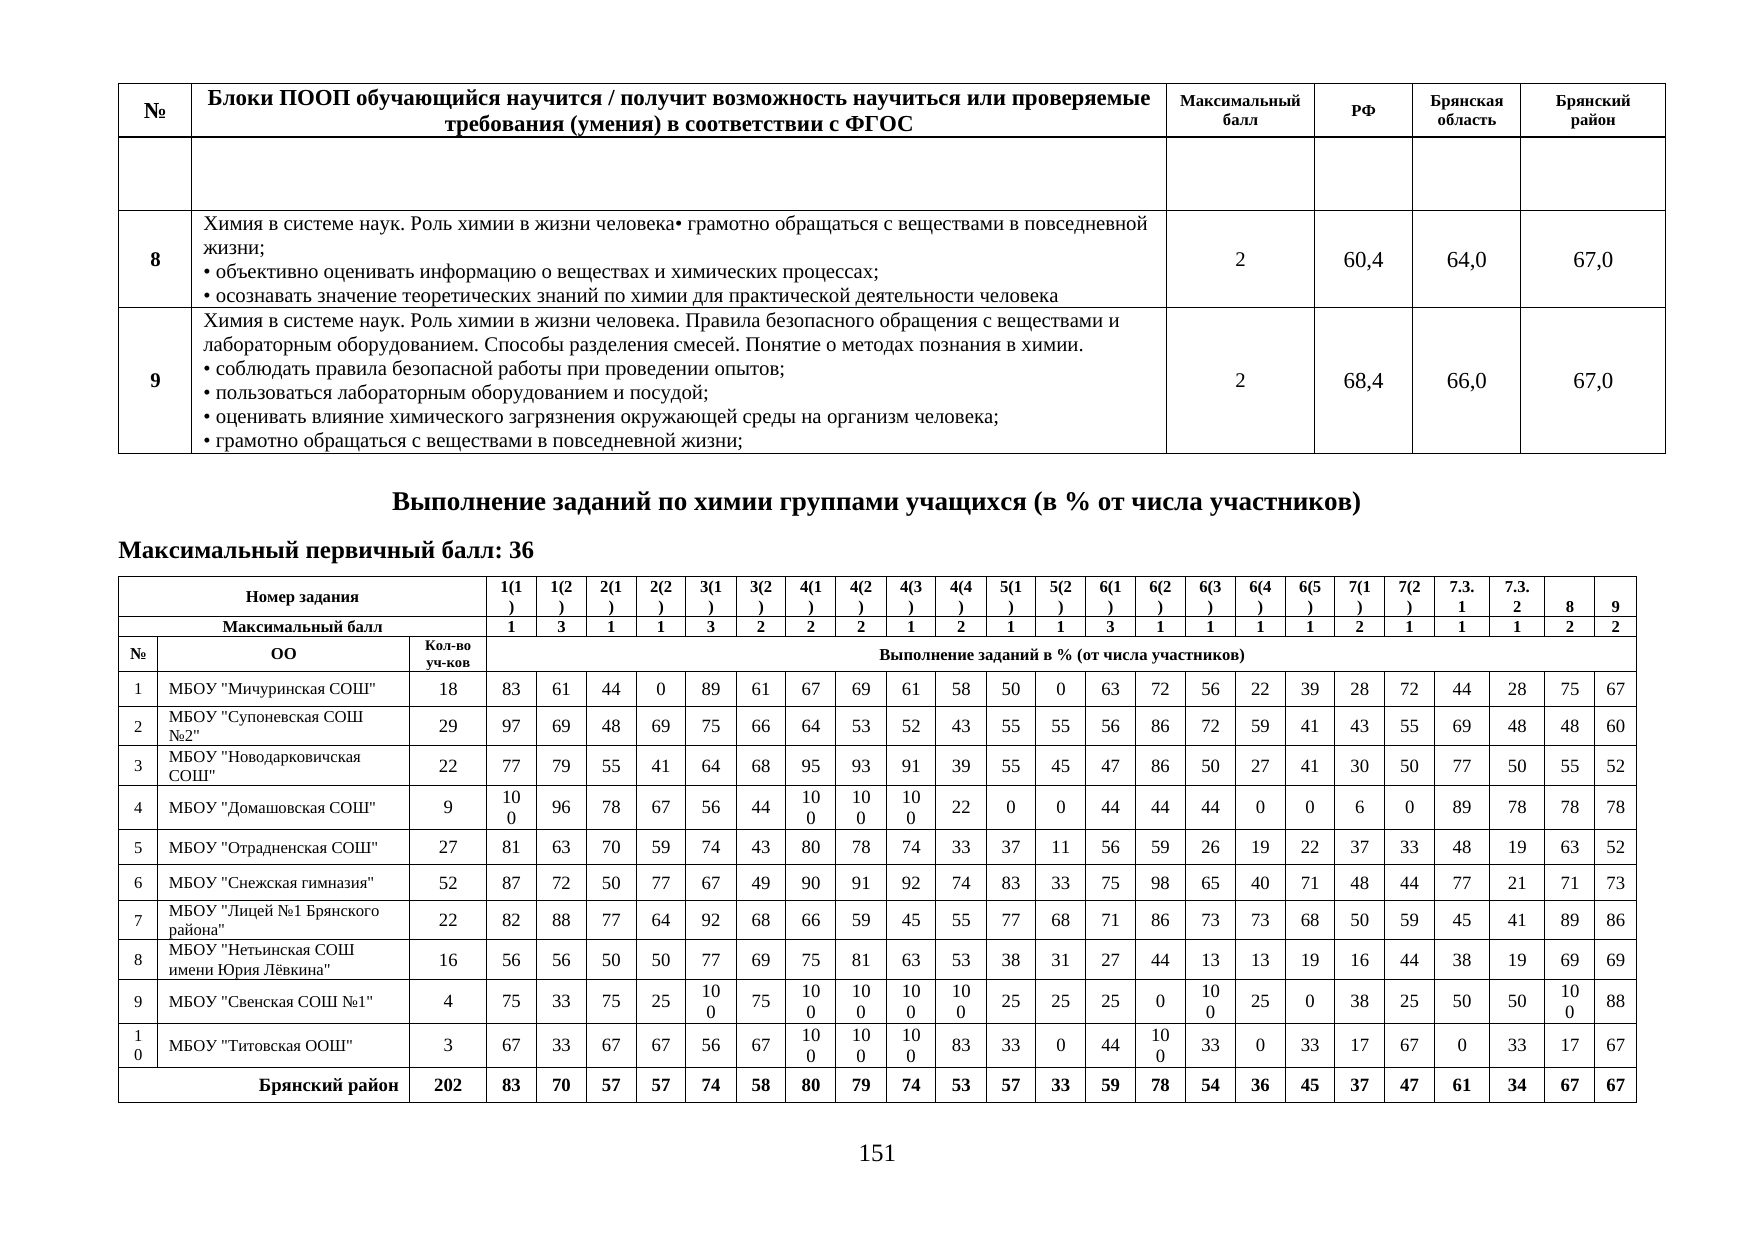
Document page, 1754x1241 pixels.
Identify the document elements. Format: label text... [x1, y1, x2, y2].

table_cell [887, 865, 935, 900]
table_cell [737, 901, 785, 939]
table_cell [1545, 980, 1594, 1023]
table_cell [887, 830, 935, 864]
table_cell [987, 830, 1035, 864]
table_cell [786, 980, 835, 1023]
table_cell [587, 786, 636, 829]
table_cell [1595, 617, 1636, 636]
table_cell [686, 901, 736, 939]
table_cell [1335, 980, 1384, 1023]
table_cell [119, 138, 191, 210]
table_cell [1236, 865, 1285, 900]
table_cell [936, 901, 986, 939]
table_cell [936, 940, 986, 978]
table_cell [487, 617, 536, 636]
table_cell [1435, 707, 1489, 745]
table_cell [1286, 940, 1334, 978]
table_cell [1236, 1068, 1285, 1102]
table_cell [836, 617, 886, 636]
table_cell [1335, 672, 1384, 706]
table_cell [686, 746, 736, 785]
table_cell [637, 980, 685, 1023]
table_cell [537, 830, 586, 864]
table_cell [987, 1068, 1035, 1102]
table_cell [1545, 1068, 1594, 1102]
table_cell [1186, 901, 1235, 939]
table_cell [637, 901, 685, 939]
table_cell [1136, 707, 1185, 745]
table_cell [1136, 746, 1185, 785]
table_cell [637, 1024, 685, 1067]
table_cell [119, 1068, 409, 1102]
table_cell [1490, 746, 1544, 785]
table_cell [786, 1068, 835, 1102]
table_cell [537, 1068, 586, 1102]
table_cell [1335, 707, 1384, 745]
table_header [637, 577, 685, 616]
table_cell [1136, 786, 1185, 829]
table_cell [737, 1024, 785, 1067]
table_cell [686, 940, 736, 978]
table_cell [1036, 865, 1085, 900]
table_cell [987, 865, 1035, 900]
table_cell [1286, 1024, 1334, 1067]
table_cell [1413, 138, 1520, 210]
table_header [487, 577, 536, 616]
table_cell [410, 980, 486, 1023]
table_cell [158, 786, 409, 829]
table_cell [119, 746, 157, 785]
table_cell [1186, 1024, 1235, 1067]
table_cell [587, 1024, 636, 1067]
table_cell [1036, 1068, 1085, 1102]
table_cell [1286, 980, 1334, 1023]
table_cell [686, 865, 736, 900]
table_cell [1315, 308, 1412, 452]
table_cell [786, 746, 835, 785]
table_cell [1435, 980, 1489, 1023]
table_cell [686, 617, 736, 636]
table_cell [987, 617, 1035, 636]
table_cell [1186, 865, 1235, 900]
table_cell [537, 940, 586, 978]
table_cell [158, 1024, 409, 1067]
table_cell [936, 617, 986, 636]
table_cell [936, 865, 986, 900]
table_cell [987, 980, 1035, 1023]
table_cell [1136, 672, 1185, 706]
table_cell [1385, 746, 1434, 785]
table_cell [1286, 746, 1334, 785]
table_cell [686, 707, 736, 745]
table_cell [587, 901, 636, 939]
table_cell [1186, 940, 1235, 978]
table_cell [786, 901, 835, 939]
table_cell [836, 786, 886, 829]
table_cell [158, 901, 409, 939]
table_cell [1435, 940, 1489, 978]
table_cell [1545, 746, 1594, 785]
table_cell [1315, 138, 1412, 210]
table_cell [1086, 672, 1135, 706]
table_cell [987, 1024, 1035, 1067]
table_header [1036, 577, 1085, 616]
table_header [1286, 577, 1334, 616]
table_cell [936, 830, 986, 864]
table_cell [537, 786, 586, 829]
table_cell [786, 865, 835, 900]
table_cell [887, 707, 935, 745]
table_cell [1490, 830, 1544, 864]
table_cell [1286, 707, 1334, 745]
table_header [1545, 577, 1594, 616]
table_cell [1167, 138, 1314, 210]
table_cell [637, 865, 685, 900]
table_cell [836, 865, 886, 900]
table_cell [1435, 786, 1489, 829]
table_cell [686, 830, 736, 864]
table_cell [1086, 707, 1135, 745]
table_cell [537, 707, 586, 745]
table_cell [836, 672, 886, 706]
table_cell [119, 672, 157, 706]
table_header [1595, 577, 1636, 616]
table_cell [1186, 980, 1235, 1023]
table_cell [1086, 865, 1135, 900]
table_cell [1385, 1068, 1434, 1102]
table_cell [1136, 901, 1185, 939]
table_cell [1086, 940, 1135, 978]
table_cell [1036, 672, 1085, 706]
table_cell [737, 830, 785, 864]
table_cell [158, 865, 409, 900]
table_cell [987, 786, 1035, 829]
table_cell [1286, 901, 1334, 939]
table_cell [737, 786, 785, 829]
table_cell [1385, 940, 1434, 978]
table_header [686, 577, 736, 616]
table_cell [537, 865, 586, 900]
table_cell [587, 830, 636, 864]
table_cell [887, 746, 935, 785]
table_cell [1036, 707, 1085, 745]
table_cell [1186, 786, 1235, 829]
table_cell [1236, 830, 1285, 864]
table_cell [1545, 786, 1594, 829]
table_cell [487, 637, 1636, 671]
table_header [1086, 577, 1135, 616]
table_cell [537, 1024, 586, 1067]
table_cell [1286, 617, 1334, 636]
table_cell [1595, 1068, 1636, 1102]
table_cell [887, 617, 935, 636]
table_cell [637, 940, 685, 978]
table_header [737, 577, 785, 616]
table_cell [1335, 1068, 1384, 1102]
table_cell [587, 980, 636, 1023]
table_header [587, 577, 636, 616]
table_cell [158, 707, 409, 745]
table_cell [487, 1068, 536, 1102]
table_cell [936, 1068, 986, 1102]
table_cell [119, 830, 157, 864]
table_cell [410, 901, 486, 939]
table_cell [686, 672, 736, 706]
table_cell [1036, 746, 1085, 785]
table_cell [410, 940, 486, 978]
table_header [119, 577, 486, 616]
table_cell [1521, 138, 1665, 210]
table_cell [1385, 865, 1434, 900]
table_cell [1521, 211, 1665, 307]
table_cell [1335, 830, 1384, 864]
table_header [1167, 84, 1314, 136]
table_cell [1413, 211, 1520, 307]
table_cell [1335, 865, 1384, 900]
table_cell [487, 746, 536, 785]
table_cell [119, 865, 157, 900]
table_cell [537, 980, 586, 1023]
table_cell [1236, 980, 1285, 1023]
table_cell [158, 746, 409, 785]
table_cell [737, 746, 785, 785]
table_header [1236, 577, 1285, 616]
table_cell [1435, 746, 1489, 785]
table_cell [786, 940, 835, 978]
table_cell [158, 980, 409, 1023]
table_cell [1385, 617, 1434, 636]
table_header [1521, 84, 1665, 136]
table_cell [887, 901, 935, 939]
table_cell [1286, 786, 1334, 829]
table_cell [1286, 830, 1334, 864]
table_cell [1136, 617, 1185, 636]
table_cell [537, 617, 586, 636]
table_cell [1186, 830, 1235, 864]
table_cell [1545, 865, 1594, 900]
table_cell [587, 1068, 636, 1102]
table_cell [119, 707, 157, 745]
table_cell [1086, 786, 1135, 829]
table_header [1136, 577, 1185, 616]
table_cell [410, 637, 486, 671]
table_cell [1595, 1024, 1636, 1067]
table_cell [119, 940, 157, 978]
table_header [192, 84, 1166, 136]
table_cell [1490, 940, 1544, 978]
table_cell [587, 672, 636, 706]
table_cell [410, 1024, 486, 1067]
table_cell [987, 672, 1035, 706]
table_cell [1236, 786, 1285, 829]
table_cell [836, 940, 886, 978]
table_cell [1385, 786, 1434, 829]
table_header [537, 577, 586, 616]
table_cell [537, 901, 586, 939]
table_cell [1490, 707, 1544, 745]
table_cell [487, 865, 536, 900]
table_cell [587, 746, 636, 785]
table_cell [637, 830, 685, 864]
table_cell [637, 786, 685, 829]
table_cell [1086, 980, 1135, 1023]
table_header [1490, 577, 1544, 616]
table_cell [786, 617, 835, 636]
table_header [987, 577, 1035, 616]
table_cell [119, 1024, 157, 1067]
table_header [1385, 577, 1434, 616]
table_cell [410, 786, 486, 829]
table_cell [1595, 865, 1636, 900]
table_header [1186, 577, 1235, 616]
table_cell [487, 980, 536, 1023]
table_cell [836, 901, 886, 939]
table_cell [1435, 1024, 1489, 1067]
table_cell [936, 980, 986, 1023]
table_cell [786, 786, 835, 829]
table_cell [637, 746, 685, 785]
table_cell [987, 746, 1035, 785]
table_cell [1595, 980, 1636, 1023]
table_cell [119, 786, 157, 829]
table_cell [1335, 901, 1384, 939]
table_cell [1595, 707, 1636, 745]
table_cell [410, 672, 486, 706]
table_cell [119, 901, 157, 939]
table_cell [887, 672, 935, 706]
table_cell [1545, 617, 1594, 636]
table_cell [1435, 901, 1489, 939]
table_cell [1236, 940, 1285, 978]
text Максимальный первичный балл: 36 [118, 535, 1636, 564]
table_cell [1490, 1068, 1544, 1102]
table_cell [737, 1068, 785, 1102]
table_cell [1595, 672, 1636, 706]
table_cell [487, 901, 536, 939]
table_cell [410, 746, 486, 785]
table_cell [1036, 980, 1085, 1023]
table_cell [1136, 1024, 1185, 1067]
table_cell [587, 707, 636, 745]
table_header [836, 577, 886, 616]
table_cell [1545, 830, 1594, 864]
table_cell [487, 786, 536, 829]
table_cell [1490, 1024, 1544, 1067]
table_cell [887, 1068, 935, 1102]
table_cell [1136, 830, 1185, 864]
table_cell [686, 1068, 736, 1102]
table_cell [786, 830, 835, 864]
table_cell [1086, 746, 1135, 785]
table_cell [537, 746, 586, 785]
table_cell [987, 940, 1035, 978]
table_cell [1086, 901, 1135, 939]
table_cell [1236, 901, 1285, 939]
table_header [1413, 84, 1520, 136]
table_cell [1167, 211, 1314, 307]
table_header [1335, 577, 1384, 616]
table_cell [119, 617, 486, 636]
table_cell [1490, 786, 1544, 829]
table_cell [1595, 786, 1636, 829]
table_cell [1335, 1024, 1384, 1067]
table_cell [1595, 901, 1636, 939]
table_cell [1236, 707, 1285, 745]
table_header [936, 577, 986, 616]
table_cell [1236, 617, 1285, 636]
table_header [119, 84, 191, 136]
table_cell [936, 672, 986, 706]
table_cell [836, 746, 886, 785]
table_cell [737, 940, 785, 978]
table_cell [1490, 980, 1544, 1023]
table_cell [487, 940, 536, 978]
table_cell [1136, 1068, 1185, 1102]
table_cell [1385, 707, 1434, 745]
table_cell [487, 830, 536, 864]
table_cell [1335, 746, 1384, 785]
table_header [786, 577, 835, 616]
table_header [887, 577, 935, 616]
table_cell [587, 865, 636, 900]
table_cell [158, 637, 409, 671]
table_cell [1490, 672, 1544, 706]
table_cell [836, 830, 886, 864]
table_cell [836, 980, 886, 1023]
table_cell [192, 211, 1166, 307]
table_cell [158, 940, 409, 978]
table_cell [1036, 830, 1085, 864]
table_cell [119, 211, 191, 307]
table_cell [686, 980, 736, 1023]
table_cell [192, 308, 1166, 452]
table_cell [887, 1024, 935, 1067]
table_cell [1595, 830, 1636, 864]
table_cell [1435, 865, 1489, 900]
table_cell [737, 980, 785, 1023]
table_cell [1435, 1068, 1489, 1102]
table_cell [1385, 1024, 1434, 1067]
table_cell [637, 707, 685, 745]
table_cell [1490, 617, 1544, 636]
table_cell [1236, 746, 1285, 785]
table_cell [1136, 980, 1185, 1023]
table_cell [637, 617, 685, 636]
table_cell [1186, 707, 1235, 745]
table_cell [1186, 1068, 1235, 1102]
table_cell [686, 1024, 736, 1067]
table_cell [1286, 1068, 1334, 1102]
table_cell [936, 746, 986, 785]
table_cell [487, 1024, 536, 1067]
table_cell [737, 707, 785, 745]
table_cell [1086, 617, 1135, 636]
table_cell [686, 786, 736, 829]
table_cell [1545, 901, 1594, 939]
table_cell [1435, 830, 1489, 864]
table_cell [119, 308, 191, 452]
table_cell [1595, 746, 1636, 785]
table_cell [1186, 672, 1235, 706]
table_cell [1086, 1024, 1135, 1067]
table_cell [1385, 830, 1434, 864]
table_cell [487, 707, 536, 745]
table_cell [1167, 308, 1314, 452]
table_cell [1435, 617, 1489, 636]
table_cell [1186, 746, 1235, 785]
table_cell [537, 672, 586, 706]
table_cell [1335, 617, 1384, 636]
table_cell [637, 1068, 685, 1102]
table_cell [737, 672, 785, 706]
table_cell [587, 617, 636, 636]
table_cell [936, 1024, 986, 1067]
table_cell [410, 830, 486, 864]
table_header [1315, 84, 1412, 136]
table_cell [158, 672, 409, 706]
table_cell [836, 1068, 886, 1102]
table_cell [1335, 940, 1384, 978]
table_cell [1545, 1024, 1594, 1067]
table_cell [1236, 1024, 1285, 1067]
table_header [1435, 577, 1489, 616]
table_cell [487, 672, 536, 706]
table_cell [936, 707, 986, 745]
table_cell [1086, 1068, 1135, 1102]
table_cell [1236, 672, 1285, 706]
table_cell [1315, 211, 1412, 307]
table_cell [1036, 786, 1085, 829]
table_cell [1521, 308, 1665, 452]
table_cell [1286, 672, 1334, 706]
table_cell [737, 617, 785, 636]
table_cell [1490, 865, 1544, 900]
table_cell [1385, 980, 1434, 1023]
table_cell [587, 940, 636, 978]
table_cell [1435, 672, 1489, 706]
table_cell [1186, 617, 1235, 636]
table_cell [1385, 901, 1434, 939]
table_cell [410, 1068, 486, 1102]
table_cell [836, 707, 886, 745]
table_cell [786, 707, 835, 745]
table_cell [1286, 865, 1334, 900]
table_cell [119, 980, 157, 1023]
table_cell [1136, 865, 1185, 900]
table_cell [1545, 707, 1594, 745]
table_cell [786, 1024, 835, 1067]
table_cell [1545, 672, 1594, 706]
text Выполнение заданий по химии группами учащихся (в % от числа участников) [118, 484, 1636, 516]
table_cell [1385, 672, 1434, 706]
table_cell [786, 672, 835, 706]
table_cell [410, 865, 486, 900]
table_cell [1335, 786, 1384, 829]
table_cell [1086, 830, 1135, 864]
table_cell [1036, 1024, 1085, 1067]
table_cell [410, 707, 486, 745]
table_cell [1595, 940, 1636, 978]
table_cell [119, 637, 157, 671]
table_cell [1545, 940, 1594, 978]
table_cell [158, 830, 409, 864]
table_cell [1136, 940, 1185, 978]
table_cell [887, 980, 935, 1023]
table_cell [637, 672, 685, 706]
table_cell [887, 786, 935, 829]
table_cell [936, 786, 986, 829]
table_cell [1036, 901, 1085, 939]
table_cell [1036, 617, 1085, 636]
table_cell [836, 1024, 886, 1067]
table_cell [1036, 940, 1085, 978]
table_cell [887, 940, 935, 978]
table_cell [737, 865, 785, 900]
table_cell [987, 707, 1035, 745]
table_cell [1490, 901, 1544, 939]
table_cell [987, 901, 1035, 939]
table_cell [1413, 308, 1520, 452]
